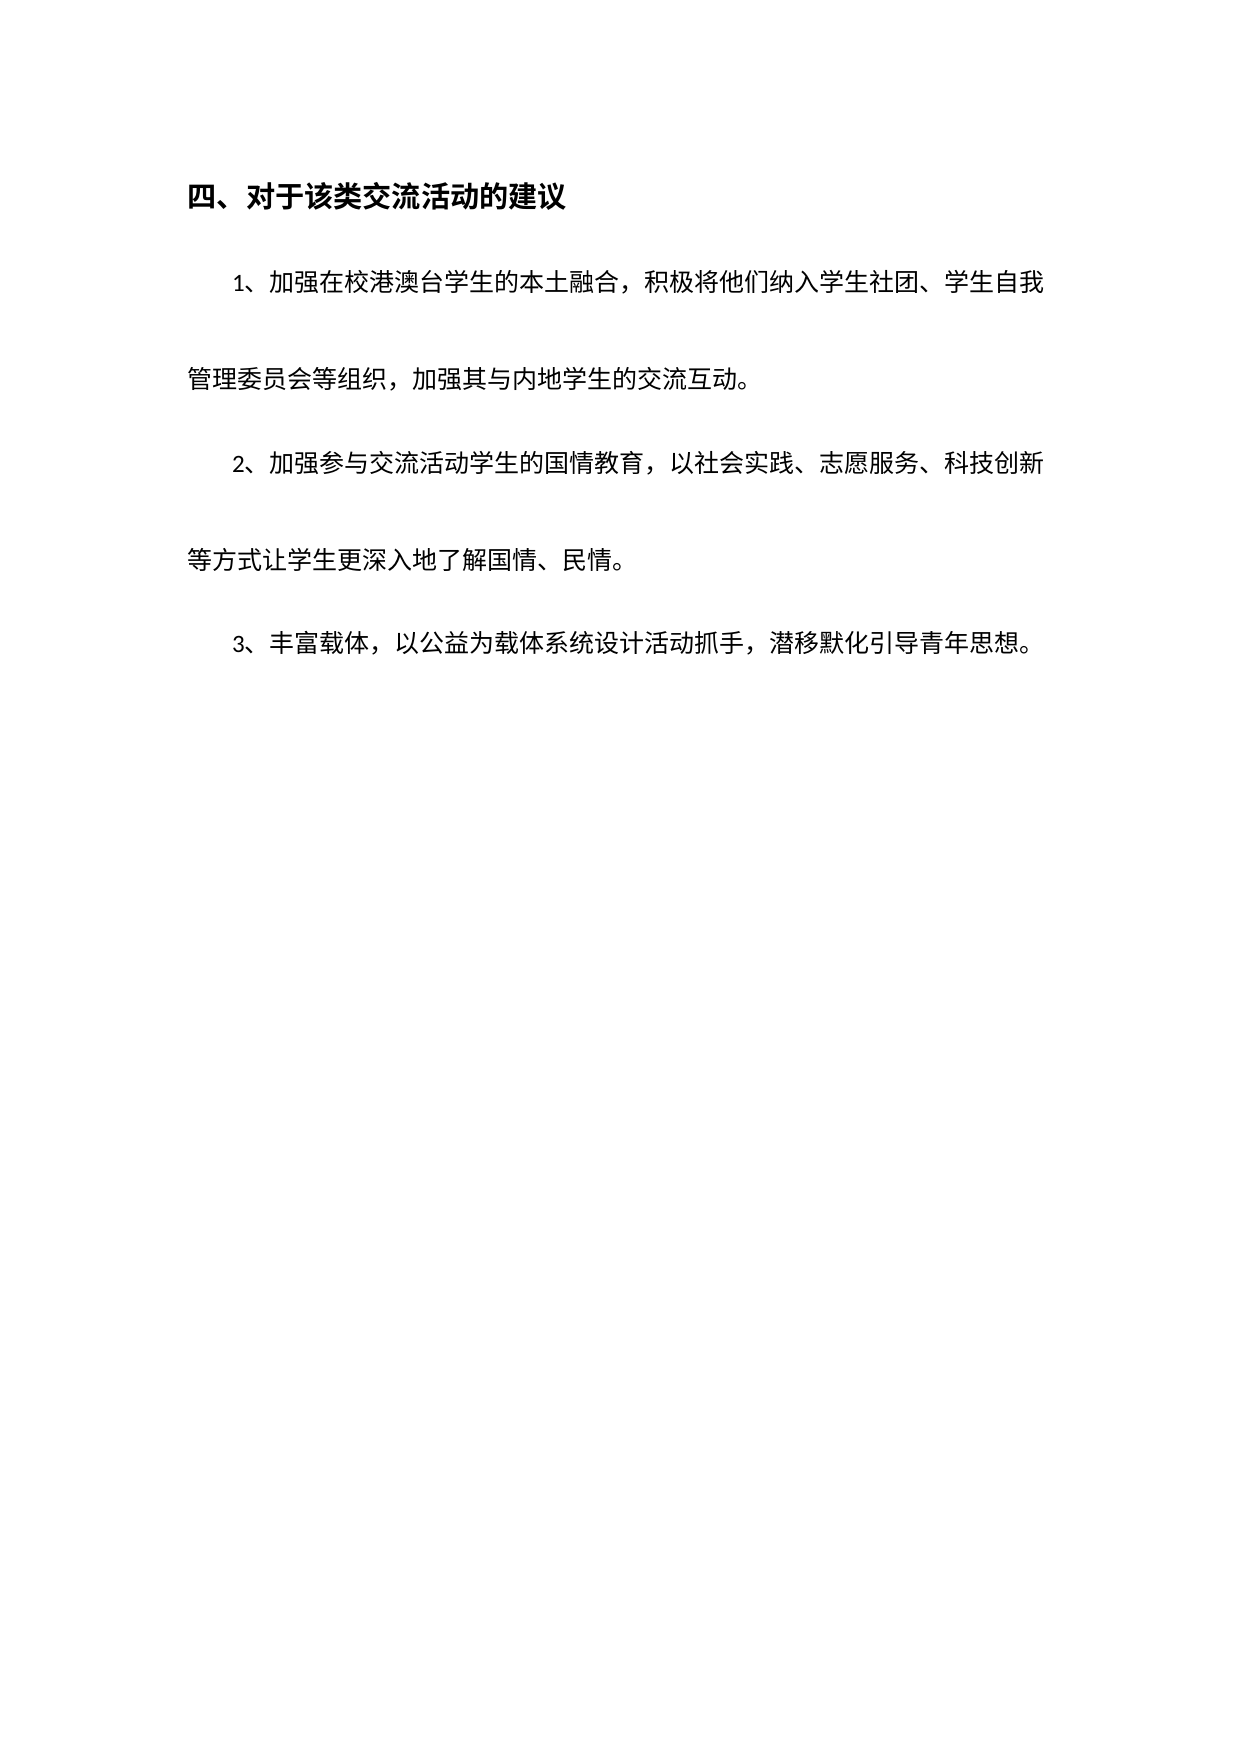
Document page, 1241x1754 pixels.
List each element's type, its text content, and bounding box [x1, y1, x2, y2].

text 3、丰富载体，以公益为载体系统设计活动抓手，潜移默化引导青年思想。 [187, 609, 1063, 674]
text 1、加强在校港澳台学生的本土融合，积极将他们纳入学生社团、学生自我管理委员会等组织，加强其与内地学生的交流互动。 [187, 248, 1063, 411]
text 四、对于该类交流活动的建议 [187, 162, 1063, 227]
text 2、加强参与交流活动学生的国情教育，以社会实践、志愿服务、科技创新等方式让学生更深入地了解国情、民情。 [187, 429, 1063, 591]
